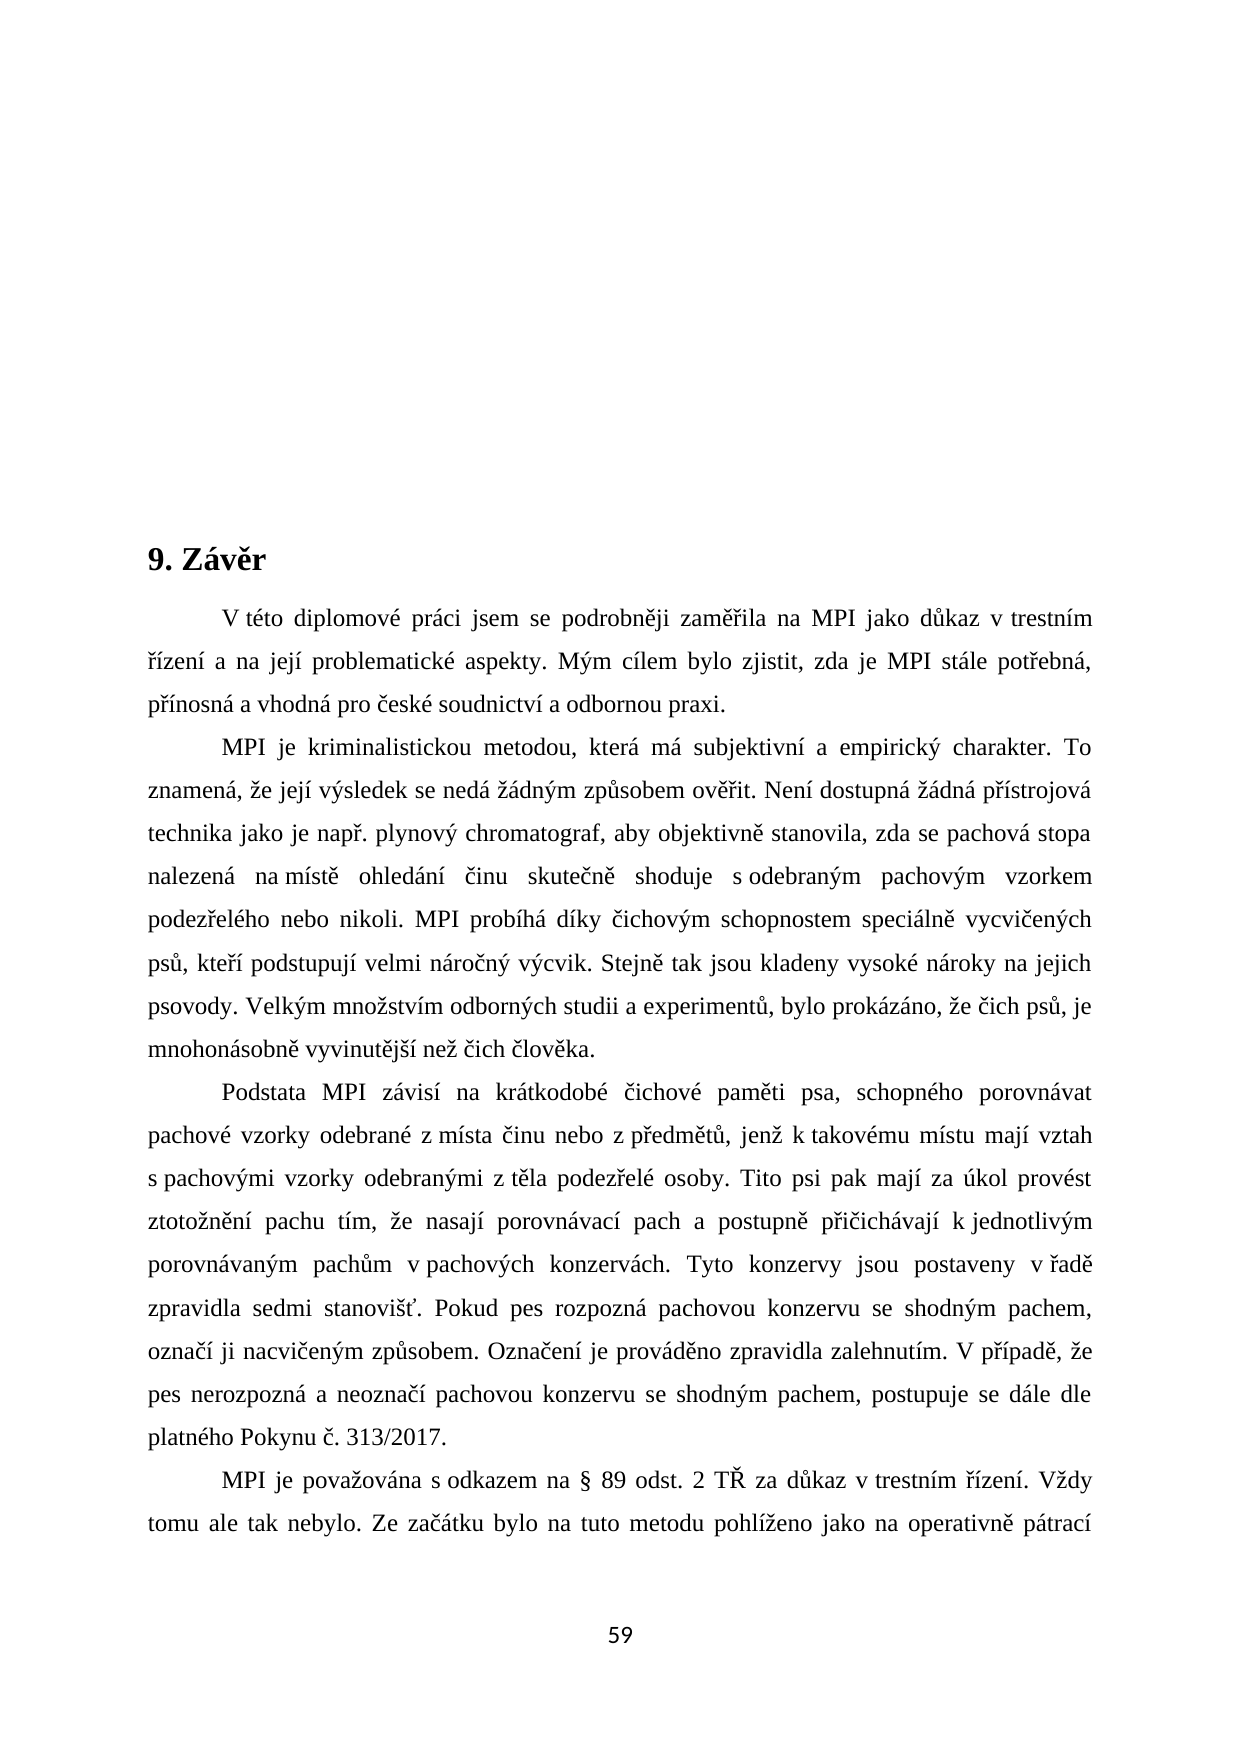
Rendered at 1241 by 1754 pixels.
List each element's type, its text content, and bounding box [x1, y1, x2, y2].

text V této diplomové práci jsem se podrobněji zaměřila na MPI jako důkaz v trestním řízení a na její problematické aspekty. Mým cílem bylo zjistit, zda je MPI stále potřebná, přínosná a vhodná pro české soudnictví a odbornou praxi. [148, 603, 1093, 718]
subtitle 9. Závěr [148, 539, 1093, 577]
text Podstata MPI závisí na krátkodobé čichové paměti psa, schopného porovnávat pachové vzorky odebrané z místa činu nebo z předmětů, jenž k takovému místu mají vztah s pachovými vzorky odebranými z těla podezřelé osoby. Tito psi pak mají za úkol provést ztotožnění pachu tím, že nasají porovnávací pach a postupně přičichávají k jednotlivým porovnávaným pachům v pachových konzervách. Tyto konzervy jsou postaveny v řadě zpravidla sedmi stanovišť. Pokud pes rozpozná pachovou konzervu se shodným pachem, označí ji nacvičeným způsobem. Označení je prováděno zpravidla zalehnutím. V případě, že pes nerozpozná a neoznačí pachovou konzervu se shodným pachem, postupuje se dále dle platného Pokynu č. 313/2017. [148, 1077, 1093, 1451]
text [148, 1465, 1093, 1537]
text MPI je kriminalistickou metodou, která má subjektivní a empirický charakter. To znamená, že její výsledek se nedá žádným způsobem ověřit. Není dostupná žádná přístrojová technika jako je např. plynový chromatograf, aby objektivně stanovila, zda se pachová stopa nalezená na místě ohledání činu skutečně shoduje s odebraným pachovým vzorkem podezřelého nebo nikoli. MPI probíhá díky čichovým schopnostem speciálně vycvičených psů, kteří podstupují velmi náročný výcvik. Stejně tak jsou kladeny vysoké nároky na jejich psovody. Velkým množstvím odborných studii a experimentů, bylo prokázáno, že čich psů, je mnohonásobně vyvinutější než čich člověka. [148, 732, 1093, 1063]
